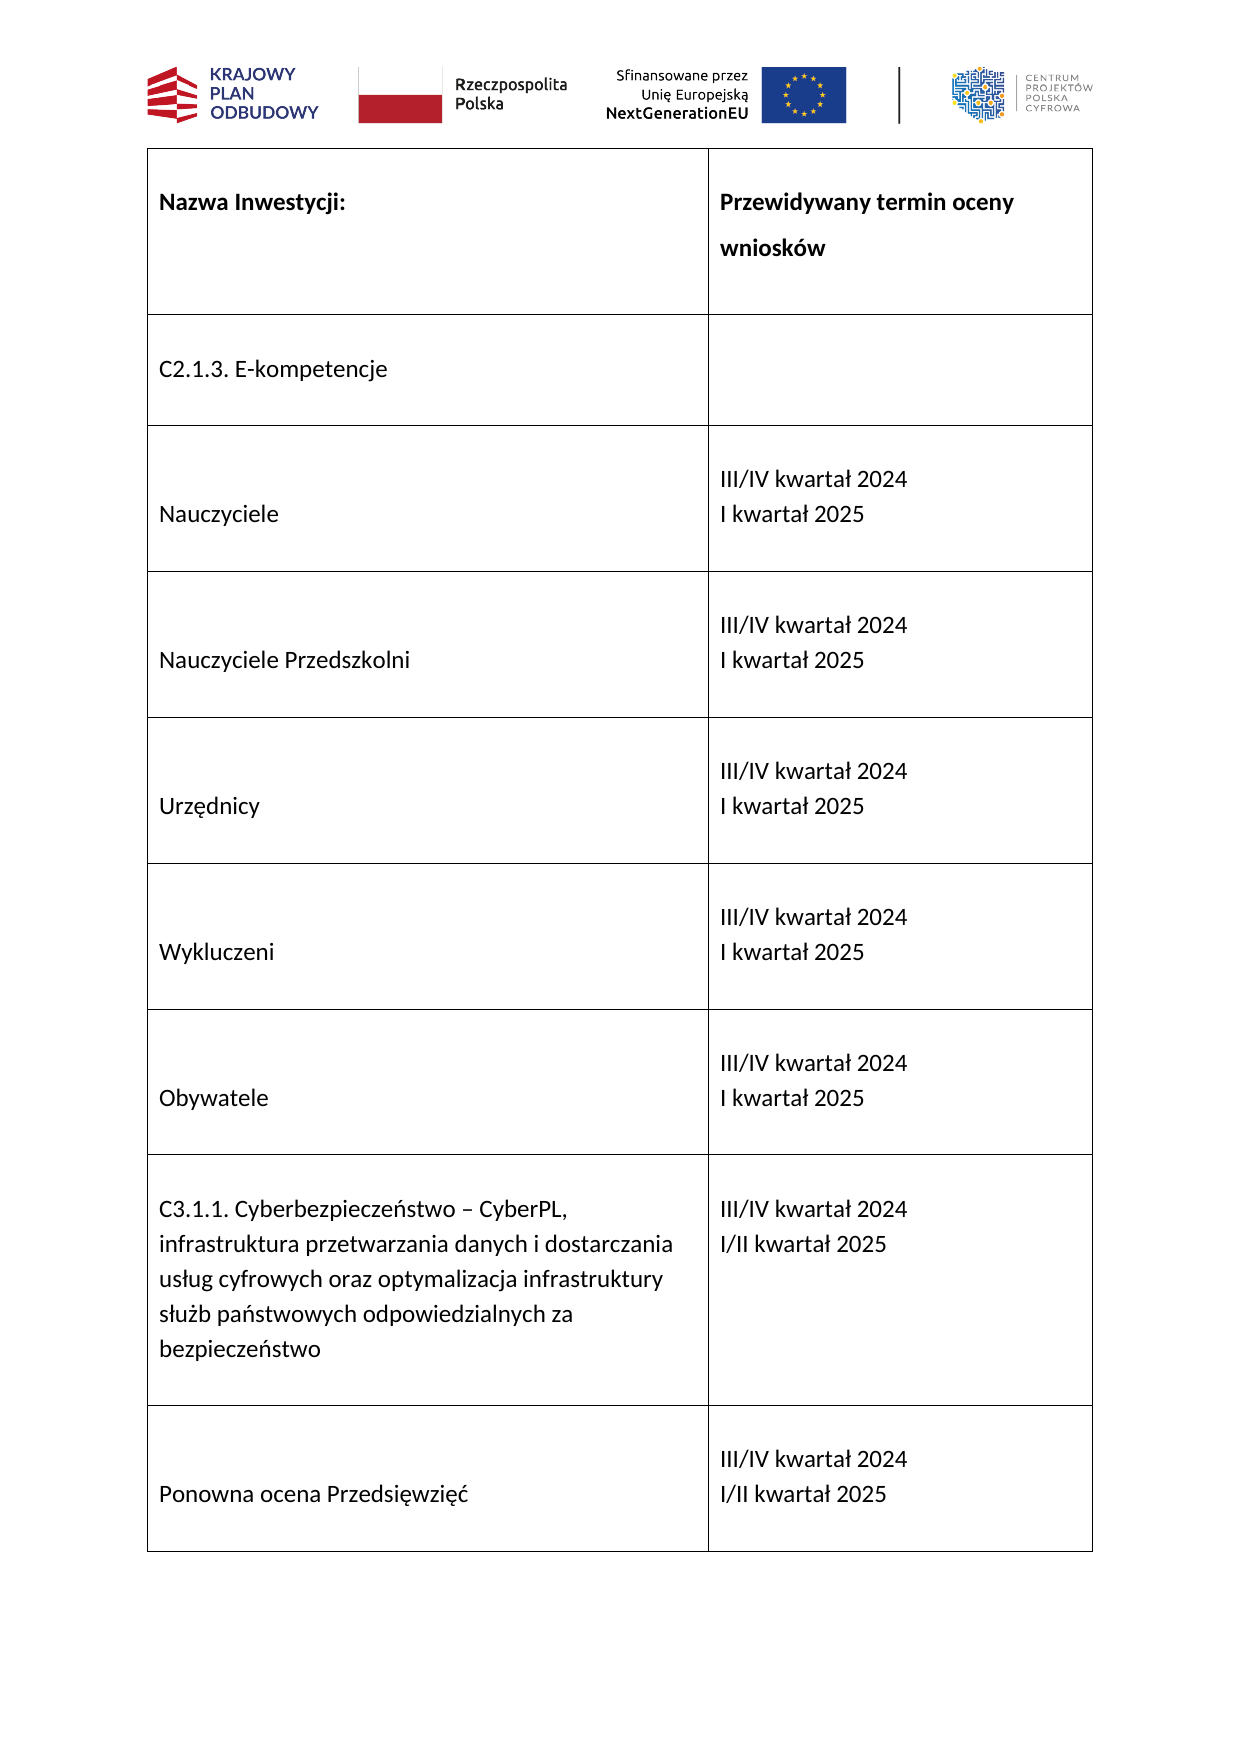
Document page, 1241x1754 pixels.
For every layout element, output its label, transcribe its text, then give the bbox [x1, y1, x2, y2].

table_cell III/IV kwartał 2024 I kwartał 2025 [709, 426, 1092, 571]
table_cell C3.1.1. Cyberbezpieczeństwo – CyberPL, infrastruktura przetwarzania danych i dostarczania usług cyfrowych oraz optymalizacja infrastruktury służb państwowych odpowiedzialnych za bezpieczeństwo [148, 1155, 708, 1405]
table_header Nazwa Inwestycji: [148, 149, 708, 314]
table_cell Nauczyciele [148, 426, 708, 571]
table_cell III/IV kwartał 2024 I kwartał 2025 [709, 864, 1092, 1008]
picture [147, 67, 1093, 124]
table_cell III/IV kwartał 2024 I kwartał 2025 [709, 1010, 1092, 1154]
table_cell III/IV kwartał 2024 I/II kwartał 2025 [709, 1406, 1092, 1551]
table_cell Nauczyciele Przedszkolni [148, 572, 708, 717]
table_cell C2.1.3. E-kompetencje [148, 315, 708, 425]
table_cell Urzędnicy [148, 718, 708, 863]
table_cell Ponowna ocena Przedsięwzięć [148, 1406, 708, 1551]
table_cell III/IV kwartał 2024 I/II kwartał 2025 [709, 1155, 1092, 1405]
table_cell III/IV kwartał 2024 I kwartał 2025 [709, 572, 1092, 717]
table_cell III/IV kwartał 2024 I kwartał 2025 [709, 718, 1092, 863]
table_header Przewidywany termin oceny wniosków [709, 149, 1092, 314]
table_cell Wykluczeni [148, 864, 708, 1008]
table_cell [709, 315, 1092, 425]
table_cell Obywatele [148, 1010, 708, 1154]
